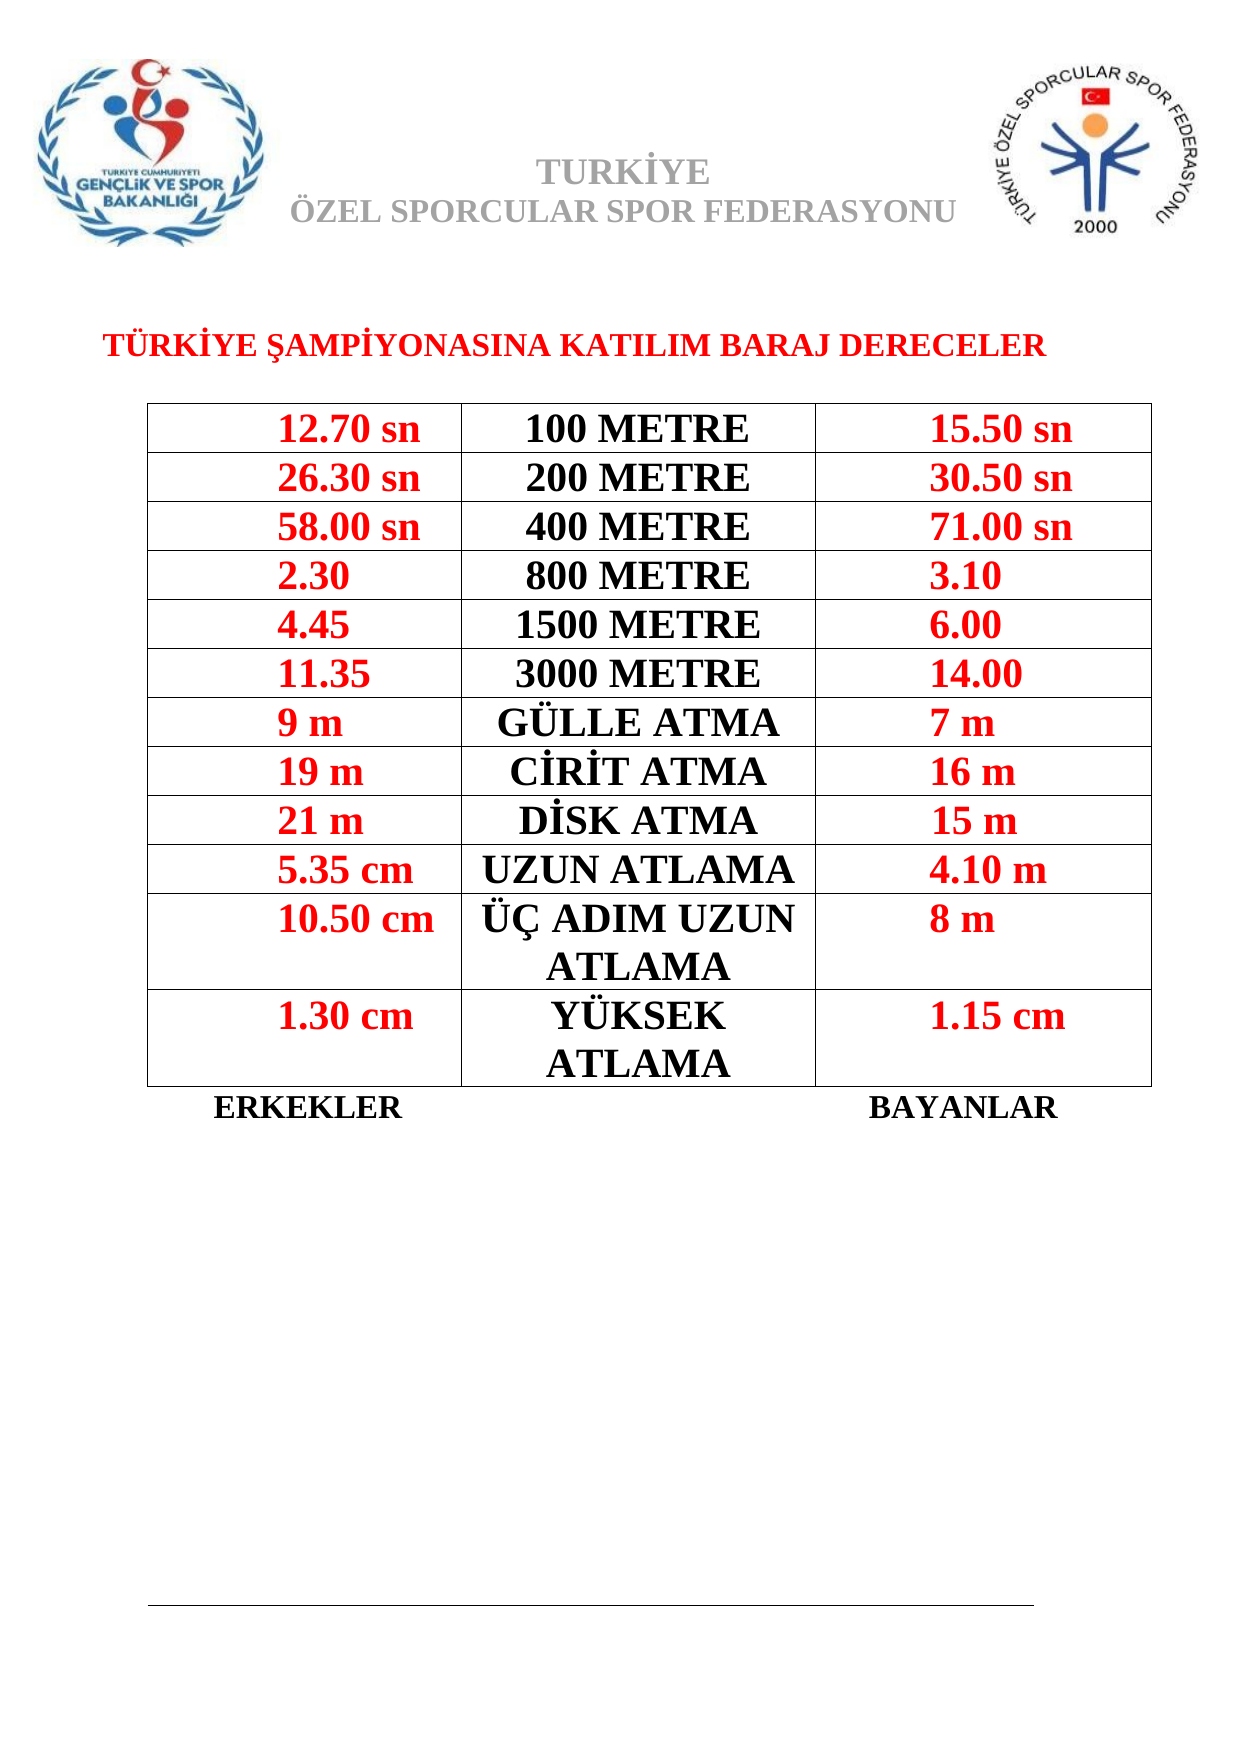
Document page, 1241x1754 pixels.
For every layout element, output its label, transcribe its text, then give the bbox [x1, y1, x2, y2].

table_cell GÜLLE ATMA [462, 698, 815, 746]
table_cell 26.30 sn [148, 453, 461, 501]
table_cell [462, 649, 815, 697]
table_header 12.70 sn [148, 404, 461, 452]
text ERKEKLER BAYANLAR [148, 1087, 1113, 1126]
table_cell [148, 894, 461, 989]
table_cell [816, 796, 1151, 843]
table_cell 3.10 [816, 551, 1151, 599]
picture [16, 59, 285, 247]
text TÜRKİYE ŞAMPİYONASINA KATILIM BARAJ DERECELER [102, 325, 1196, 364]
table_cell [462, 453, 815, 501]
table_cell [148, 990, 461, 1086]
table_cell [816, 698, 1151, 746]
table_cell [148, 698, 461, 746]
table_cell [148, 747, 461, 794]
table_cell 14.00 [816, 649, 1151, 697]
table_cell CİRİT ATMA [462, 747, 815, 794]
table_cell YÜKSEK ATLAMA [462, 990, 815, 1086]
table_cell ÜÇ ADIM UZUN ATLAMA [462, 894, 815, 989]
table_cell UZUN ATLAMA [462, 845, 815, 892]
table_cell [816, 990, 1151, 1086]
table_cell DİSK ATMA [462, 796, 815, 843]
table_cell [816, 747, 1151, 794]
table_cell [816, 845, 1151, 892]
table_cell [816, 894, 1151, 989]
table_cell [148, 845, 461, 892]
table_cell 6.00 [816, 600, 1151, 648]
table_cell [148, 796, 461, 843]
table_header 15.50 sn [816, 404, 1151, 452]
table_cell 4.45 [148, 600, 461, 648]
picture [948, 31, 1241, 286]
table_header [462, 404, 815, 452]
table_cell 71.00 sn [816, 502, 1151, 550]
table_cell [462, 502, 815, 550]
table_cell [462, 600, 815, 648]
table_cell 58.00 sn [148, 502, 461, 550]
table_cell 11.35 [148, 649, 461, 697]
table_cell 30.50 sn [816, 453, 1151, 501]
table_cell 2.30 [148, 551, 461, 599]
table_cell [462, 551, 815, 599]
